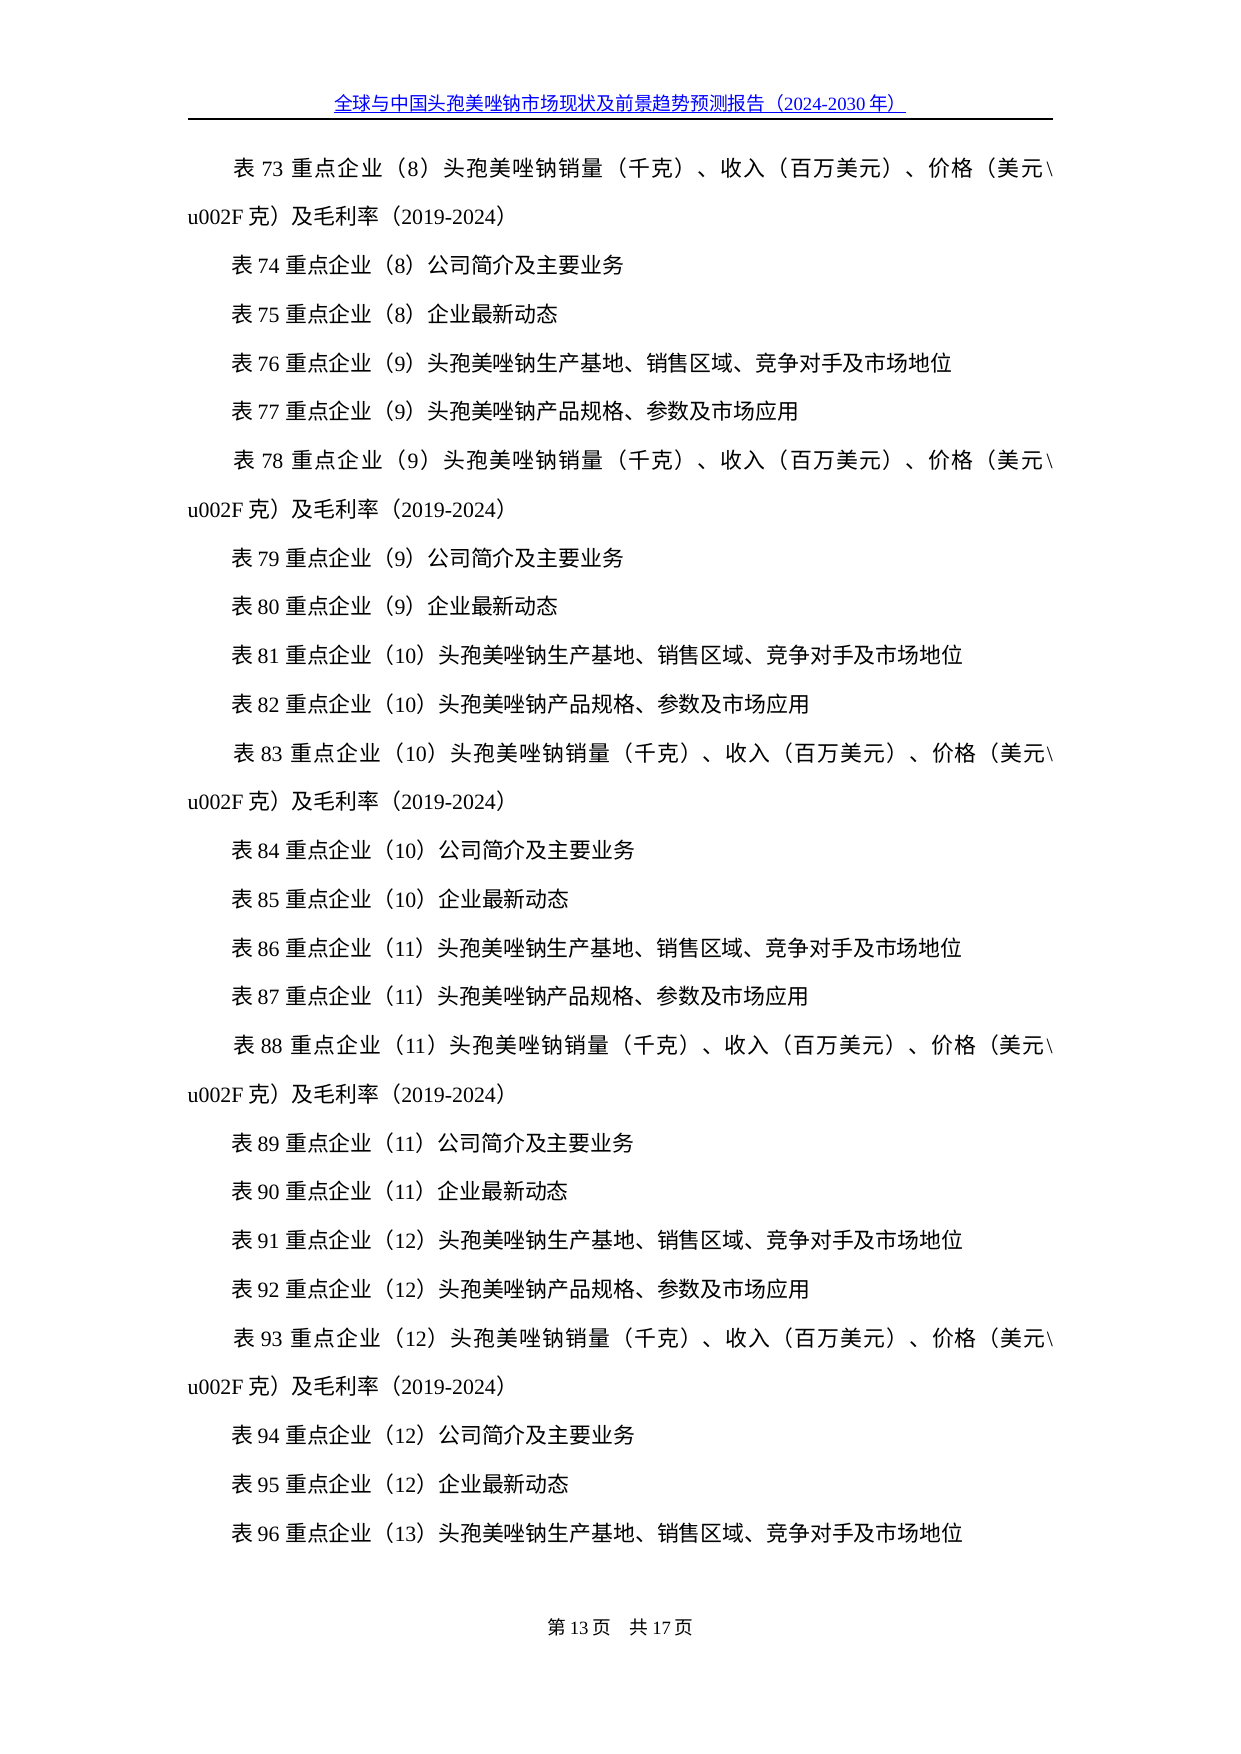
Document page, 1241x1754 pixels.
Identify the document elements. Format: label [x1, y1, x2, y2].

text [187, 150, 1053, 1548]
